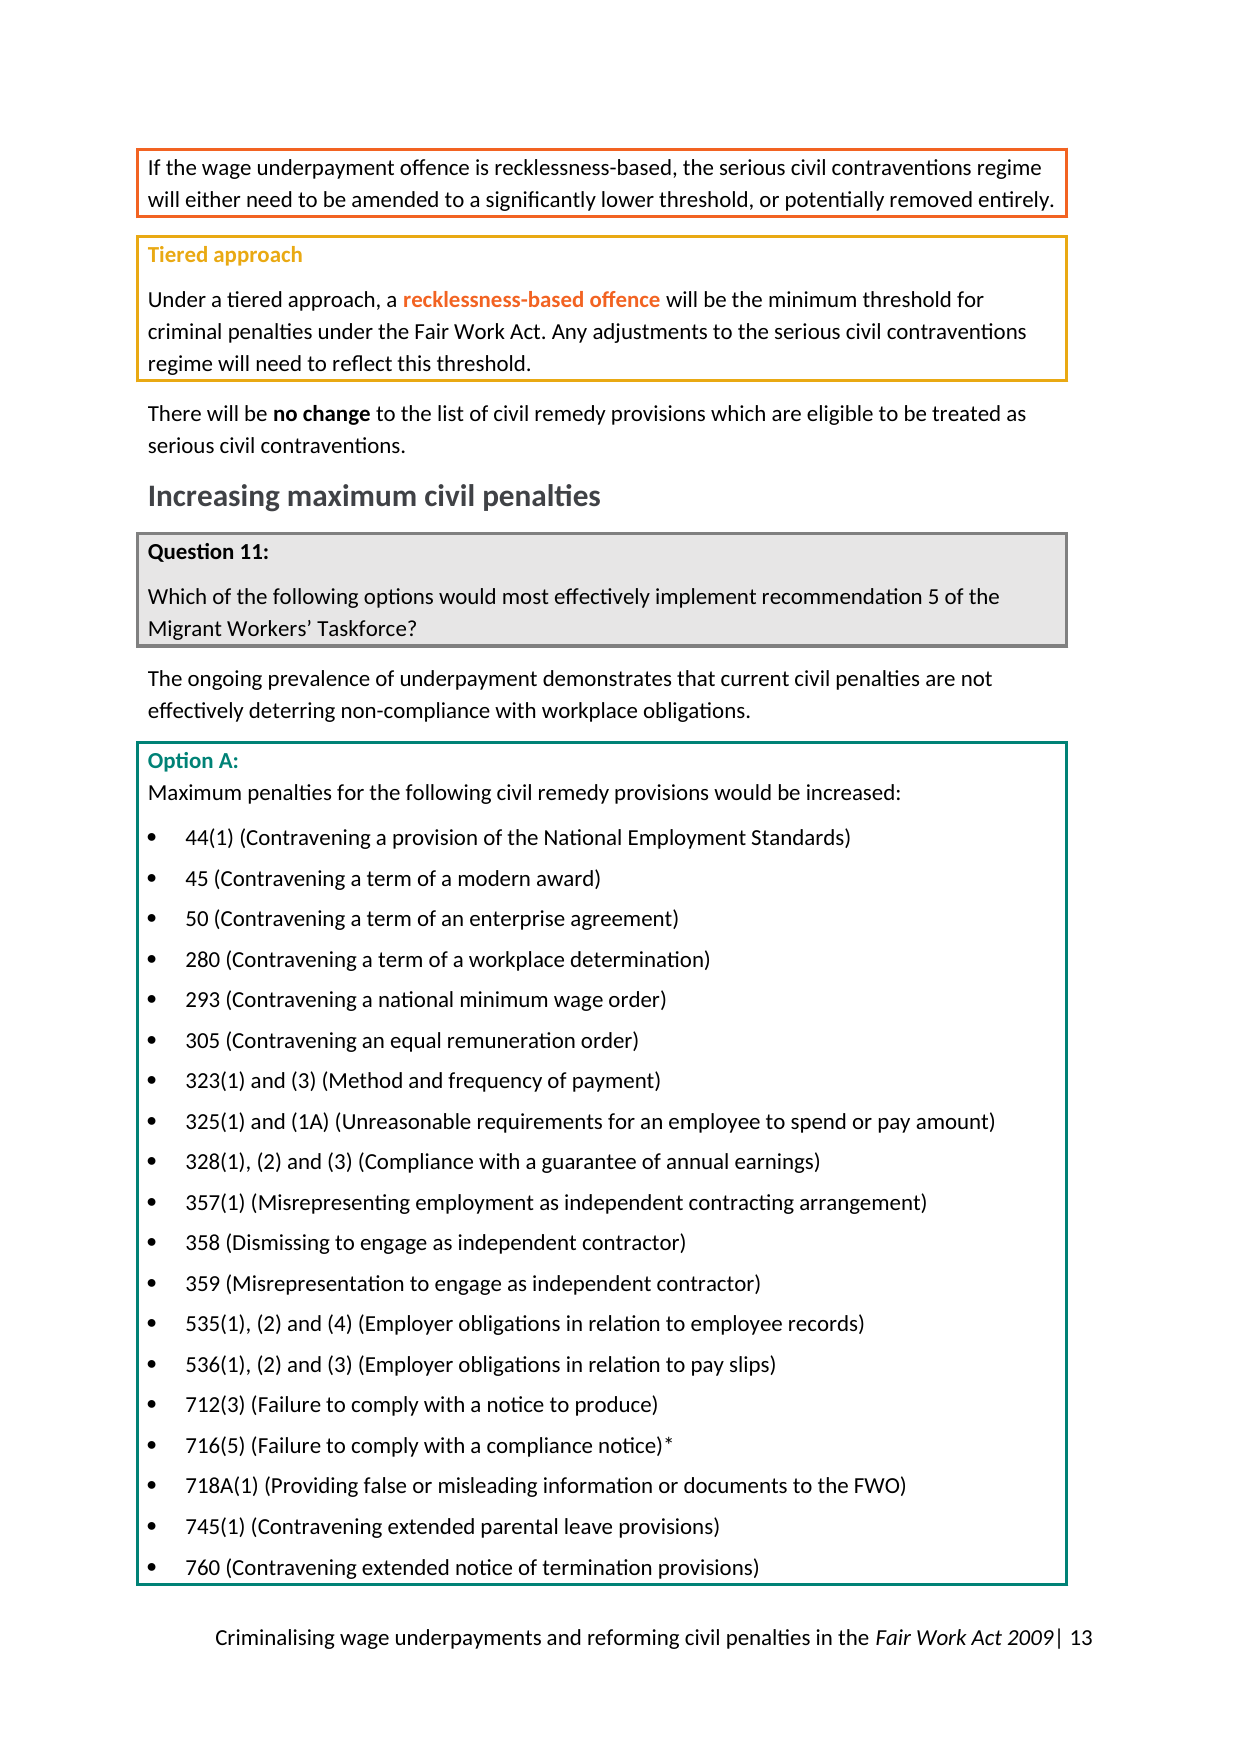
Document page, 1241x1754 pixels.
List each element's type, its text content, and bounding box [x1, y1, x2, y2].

subtitle Increasing maximum civil penalties [148, 476, 1092, 514]
list 325(1) and (1A) (Unreasonable requirements for an employee to spend or pay amount) [139, 1102, 1065, 1135]
list 323(1) and (3) (Method and frequency of payment) [139, 1061, 1065, 1094]
list 760 (Contravening extended notice of termination provisions) [139, 1547, 1065, 1583]
text There will be no change to the list of civil remedy provisions which are eligible to be treated as serious civil contraventions. [148, 399, 1092, 459]
list 535(1), (2) and (4) (Employer obligations in relation to employee records) [139, 1304, 1065, 1337]
text Tiered approach [139, 238, 1065, 268]
text The ongoing prevalence of underpayment demonstrates that current civil penalties are not effectively deterring non-compliance with workplace obligations. [148, 664, 1092, 724]
text Option A: Maximum penalties for the following civil remedy provisions would be increased: [139, 744, 1065, 807]
list 280 (Contravening a term of a workplace determination) [139, 939, 1065, 973]
list 305 (Contravening an equal remuneration order) [139, 1021, 1065, 1054]
list 359 (Misrepresentation to engage as independent contractor) [139, 1264, 1065, 1297]
list 293 (Contravening a national minimum wage order) [139, 980, 1065, 1013]
list 50 (Contravening a term of an enterprise agreement) [139, 899, 1065, 932]
list 45 (Contravening a term of a modern award) [139, 858, 1065, 892]
list 44(1) (Contravening a provision of the National Employment Standards) [139, 818, 1065, 851]
list 718A(1) (Providing false or misleading information or documents to the FWO) [139, 1466, 1065, 1499]
list 536(1), (2) and (3) (Employer obligations in relation to pay slips) [139, 1345, 1065, 1378]
list 716(5) (Failure to comply with a compliance notice)* [139, 1426, 1065, 1459]
text Question 11: [139, 535, 1065, 566]
list 357(1) (Misrepresenting employment as independent contracting arrangement) [139, 1183, 1065, 1216]
text Under a tiered approach, a recklessness-based offence will be the minimum threshold for criminal penalties under the Fair Work Act. Any adjustments to the serious civil contraventions regime will need to reflect this threshold. [139, 280, 1065, 379]
list 328(1), (2) and (3) (Compliance with a guarantee of annual earnings) [139, 1142, 1065, 1175]
list 712(3) (Failure to comply with a notice to produce) [139, 1385, 1065, 1418]
list 358 (Dismissing to engage as independent contractor) [139, 1223, 1065, 1256]
list 745(1) (Contravening extended parental leave provisions) [139, 1507, 1065, 1540]
text Which of the following options would most effectively implement recommendation 5 of the Migrant Workers’ Taskforce? [139, 577, 1065, 644]
text If the wage underpayment offence is recklessness-based, the serious civil contraventions regime will either need to be amended to a significantly lower threshold, or potentially removed entirely. [139, 151, 1065, 215]
